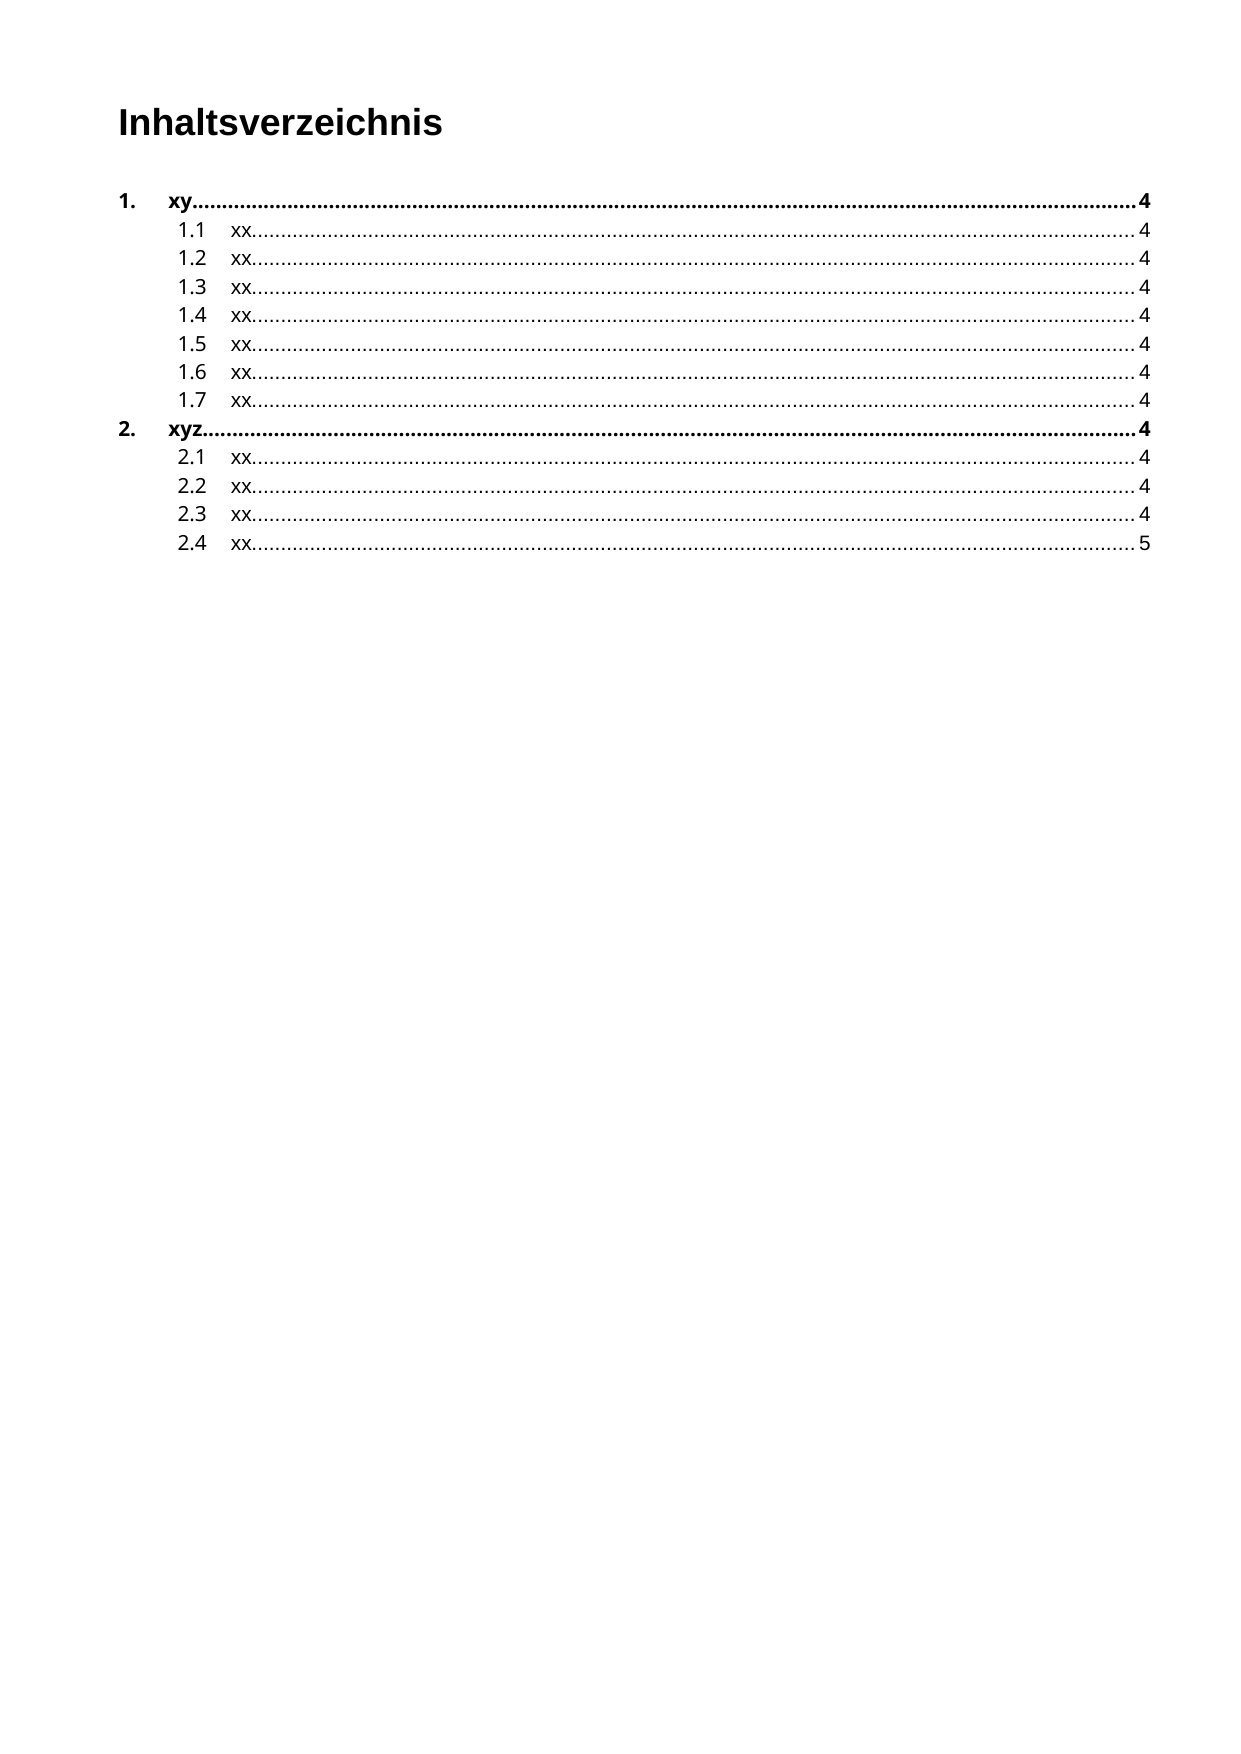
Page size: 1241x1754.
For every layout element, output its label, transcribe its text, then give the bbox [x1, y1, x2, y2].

text 1.1 xx 4 [177, 215, 1152, 243]
text 1.4 xx 4 [177, 300, 1152, 329]
text 1.5 xx 4 [177, 329, 1152, 357]
text 1.2 xx 4 [177, 243, 1152, 272]
text 2.3 xx 4 [177, 499, 1152, 528]
text 1.6 xx 4 [177, 357, 1152, 386]
text 1. xy 4 [118, 186, 1152, 215]
text 1.7 xx 4 [177, 386, 1152, 414]
text Inhaltsverzeichnis [118, 100, 1152, 143]
text 2.4 xx 5 [177, 528, 1152, 556]
text 1.3 xx 4 [177, 272, 1152, 300]
text 2.1 xx 4 [177, 442, 1152, 471]
text 2. xyz 4 [118, 414, 1152, 442]
text 2.2 xx 4 [177, 471, 1152, 499]
